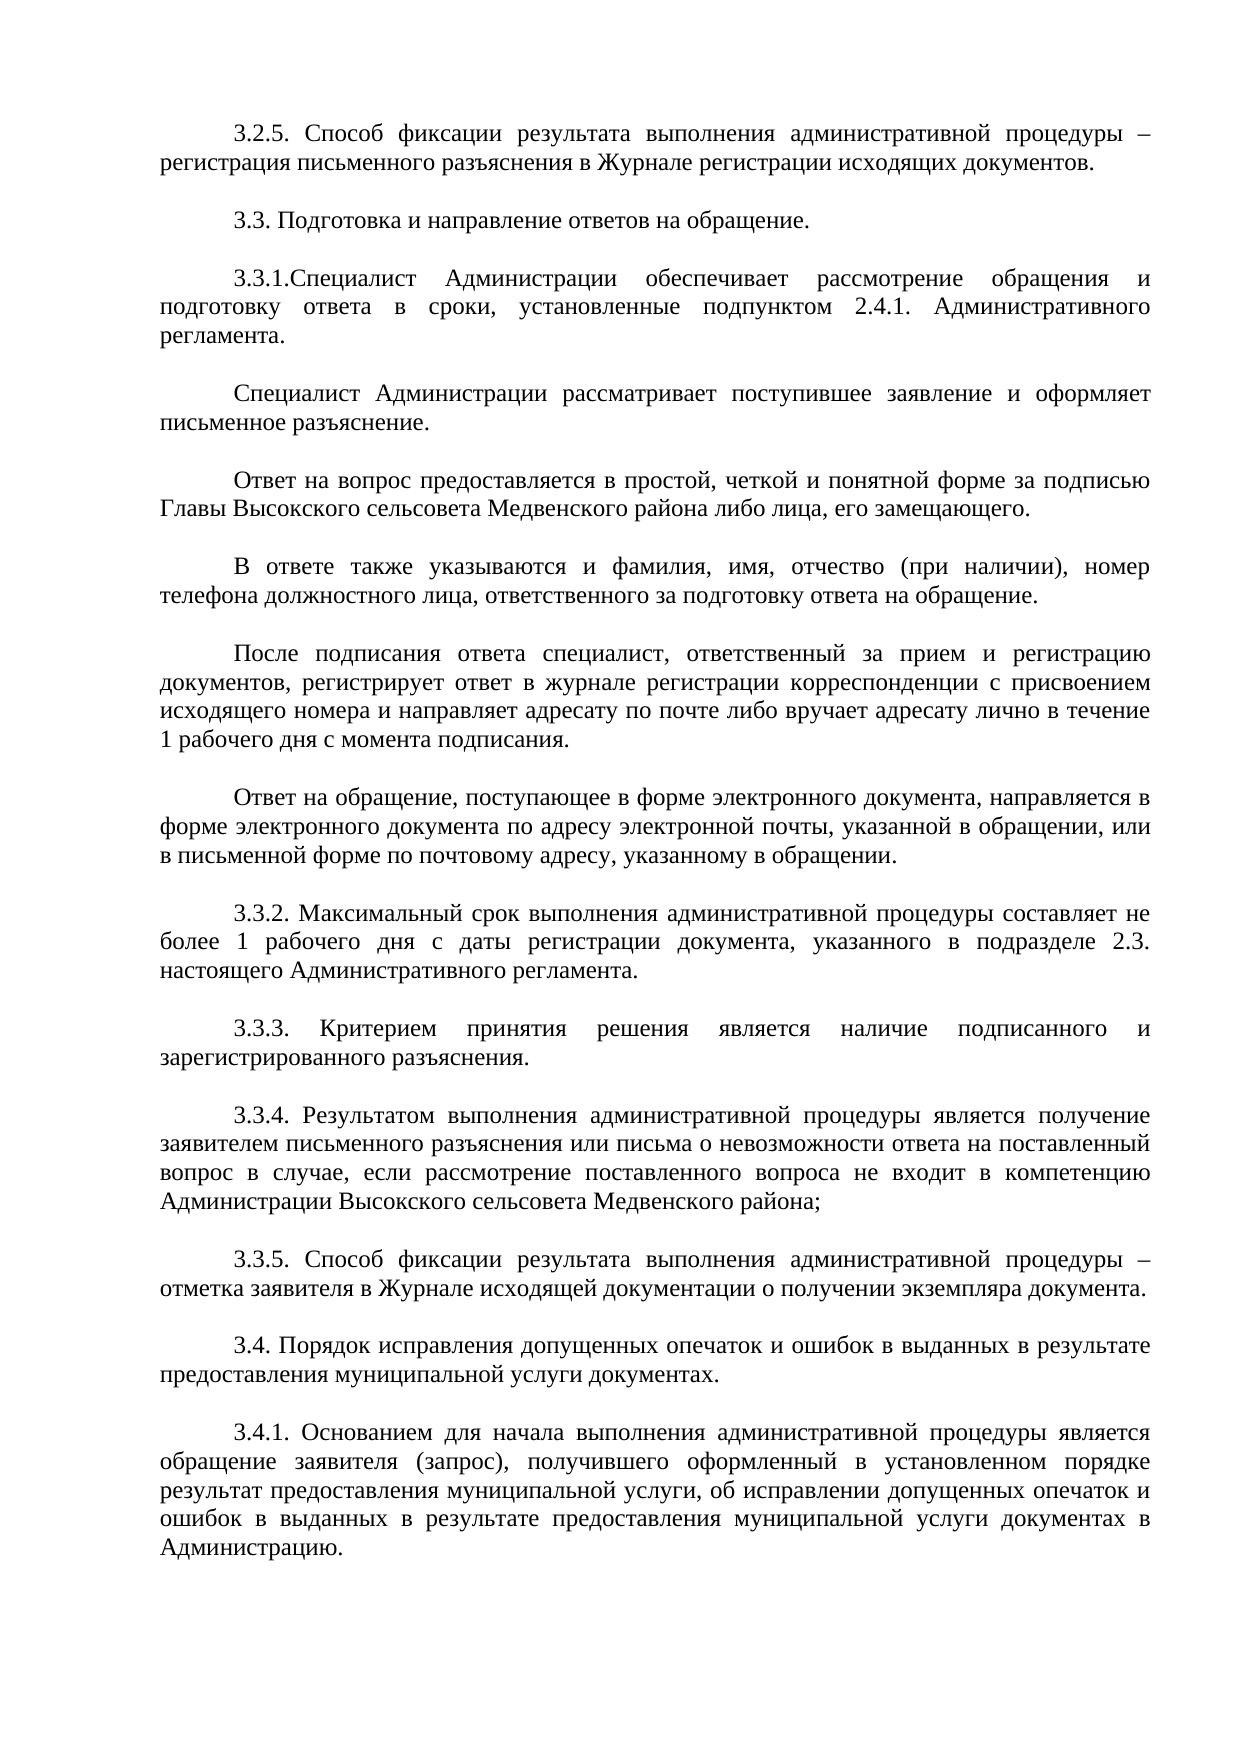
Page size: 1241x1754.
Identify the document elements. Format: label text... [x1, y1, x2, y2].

text 3.3.1.Специалист Администрации обеспечивает рассмотрение обращения и подготовку ответа в сроки, установленные подпунктом 2.4.1. Административного регламента. [159, 263, 1152, 349]
text Специалист Администрации рассматривает поступившее заявление и оформляет письменное разъяснение. [159, 378, 1152, 436]
text 3.3.2. Максимальный срок выполнения административной процедуры составляет не более 1 рабочего дня с даты регистрации документа, указанного в подразделе 2.3. настоящего Административного регламента. [159, 898, 1152, 984]
text 3.3. Подготовка и направление ответов на обращение. [159, 205, 1152, 233]
text 3.3.4. Результатом выполнения административной процедуры является получение заявителем письменного разъяснения или письма о невозможности ответа на поставленный вопрос в случае, если рассмотрение поставленного вопроса не входит в компетенцию Администрации Высокского сельсовета Медвенского района; [159, 1100, 1152, 1215]
text Ответ на обращение, поступающее в форме электронного документа, направляется в форме электронного документа по адресу электронной почты, указанной в обращении, или в письменной форме по почтовому адресу, указанному в обращении. [159, 782, 1152, 868]
text Ответ на вопрос предоставляется в простой, четкой и понятной форме за подписью Главы Высокского сельсовета Медвенского района либо лица, его замещающего. [159, 465, 1152, 522]
text 3.4. Порядок исправления допущенных опечаток и ошибок в выданных в результате предоставления муниципальной услуги документах. [159, 1331, 1152, 1388]
text После подписания ответа специалист, ответственный за прием и регистрацию документов, регистрирует ответ в журнале регистрации корреспонденции с присвоением исходящего номера и направляет адресату по почте либо вручает адресату лично в течение 1 рабочего дня с момента подписания. [159, 638, 1152, 753]
text 3.3.5. Способ фиксации результата выполнения административной процедуры – отметка заявителя в Журнале исходящей документации о получении экземпляра документа. [159, 1244, 1152, 1301]
text 3.2.5. Способ фиксации результата выполнения административной процедуры – регистрация письменного разъяснения в Журнале регистрации исходящих документов. [159, 118, 1152, 176]
text В ответе также указываются и фамилия, имя, отчество (при наличии), номер телефона должностного лица, ответственного за подготовку ответа на обращение. [159, 551, 1152, 609]
text 3.3.3. Критерием принятия решения является наличие подписанного и зарегистрированного разъяснения. [159, 1013, 1152, 1071]
text 3.4.1. Основанием для начала выполнения административной процедуры является обращение заявителя (запрос), получившего оформленный в установленном порядке результат предоставления муниципальной услуги, об исправлении допущенных опечаток и ошибок в выданных в результате предоставления муниципальной услуги документах в Администрацию. [159, 1417, 1152, 1561]
